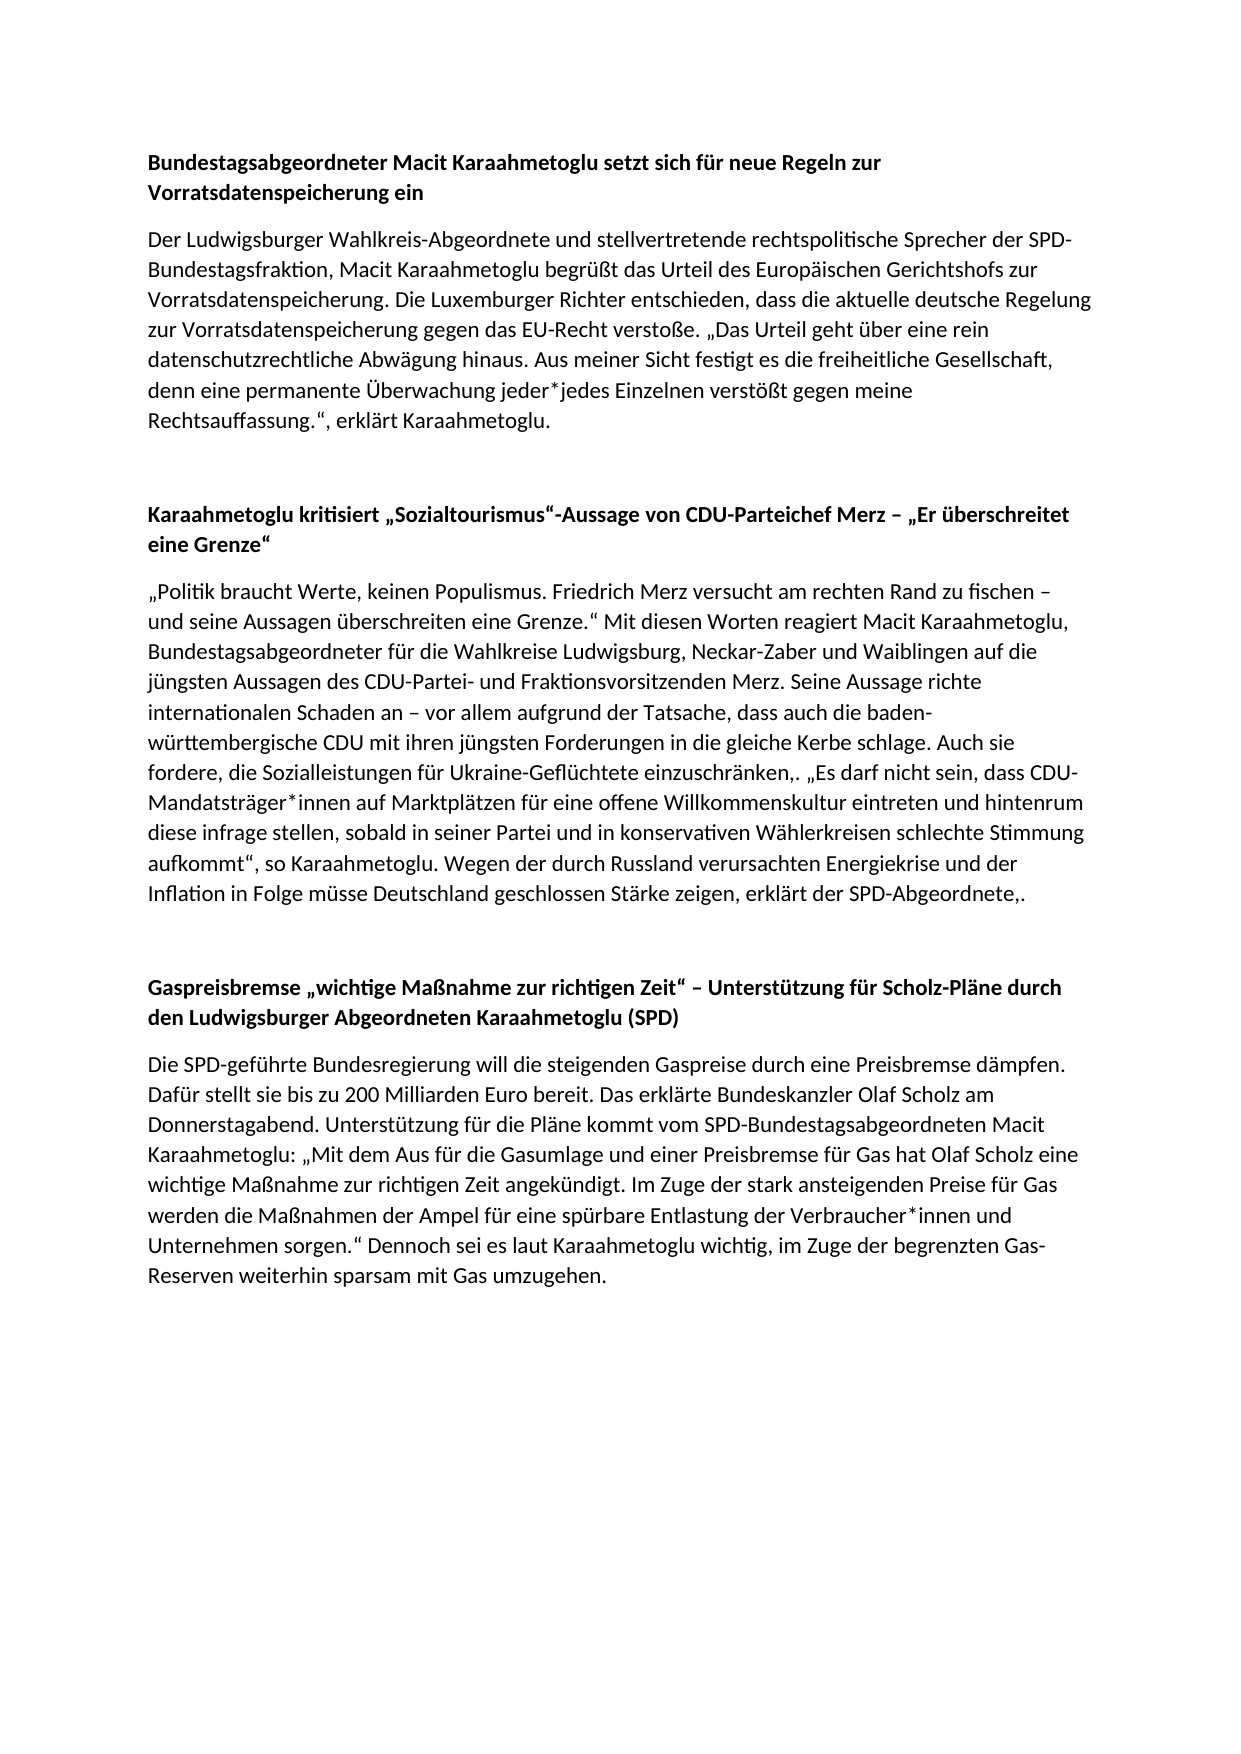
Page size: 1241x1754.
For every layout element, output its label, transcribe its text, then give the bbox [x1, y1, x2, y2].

text Karaahmetoglu kritisiert „Sozialtourismus“-Aussage von CDU-Parteichef Merz – „Er überschreitet eine Grenze“ [148, 500, 1093, 558]
text Gaspreisbremse „wichtige Maßnahme zur richtigen Zeit“ – Unterstützung für Scholz-Pläne durch den Ludwigsburger Abgeordneten Karaahmetoglu (SPD) [148, 973, 1093, 1031]
text Bundestagsabgeordneter Macit Karaahmetoglu setzt sich für neue Regeln zur Vorratsdatenspeicherung ein [148, 148, 1093, 206]
text „Politik braucht Werte, keinen Populismus. Friedrich Merz versucht am rechten Rand zu fischen – und seine Aussagen überschreiten eine Grenze.“ Mit diesen Worten reagiert Macit Karaahmetoglu, Bundestagsabgeordneter für die Wahlkreise Ludwigsburg, Neckar-Zaber und Waiblingen auf die jüngsten Aussagen des CDU-Partei- und Fraktionsvorsitzenden Merz. Seine Aussage richte internationalen Schaden an – vor allem aufgrund der Tatsache, dass auch die baden-württembergische CDU mit ihren jüngsten Forderungen in die gleiche Kerbe schlage. Auch sie fordere, die Sozialleistungen für Ukraine-Geflüchtete einzuschränken,. „Es darf nicht sein, dass CDU-Mandatsträger*innen auf Marktplätzen für eine offene Willkommenskultur eintreten und hintenrum diese infrage stellen, sobald in seiner Partei und in konservativen Wählerkreisen schlechte Stimmung aufkommt“, so Karaahmetoglu. Wegen der durch Russland verursachten Energiekrise und der Inflation in Folge müsse Deutschland geschlossen Stärke zeigen, erklärt der SPD-Abgeordnete,. [148, 577, 1093, 907]
text Der Ludwigsburger Wahlkreis-Abgeordnete und stellvertretende rechtspolitische Sprecher der SPD-Bundestagsfraktion, Macit Karaahmetoglu begrüßt das Urteil des Europäischen Gerichtshofs zur Vorratsdatenspeicherung. Die Luxemburger Richter entschieden, dass die aktuelle deutsche Regelung zur Vorratsdatenspeicherung gegen das EU-Recht verstoße. „Das Urteil geht über eine rein datenschutzrechtliche Abwägung hinaus. Aus meiner Sicht festigt es die freiheitliche Gesellschaft, denn eine permanente Überwachung jeder*jedes Einzelnen verstößt gegen meine Rechtsauffassung.“, erklärt Karaahmetoglu. [148, 225, 1093, 434]
text Die SPD-geführte Bundesregierung will die steigenden Gaspreise durch eine Preisbremse dämpfen. Dafür stellt sie bis zu 200 Milliarden Euro bereit. Das erklärte Bundeskanzler Olaf Scholz am Donnerstagabend. Unterstützung für die Pläne kommt vom SPD-Bundestagsabgeordneten Macit Karaahmetoglu: „Mit dem Aus für die Gasumlage und einer Preisbremse für Gas hat Olaf Scholz eine wichtige Maßnahme zur richtigen Zeit angekündigt. Im Zuge der stark ansteigenden Preise für Gas werden die Maßnahmen der Ampel für eine spürbare Entlastung der Verbraucher*innen und Unternehmen sorgen.“ Dennoch sei es laut Karaahmetoglu wichtig, im Zuge der begrenzten Gas-Reserven weiterhin sparsam mit Gas umzugehen. [148, 1050, 1093, 1289]
